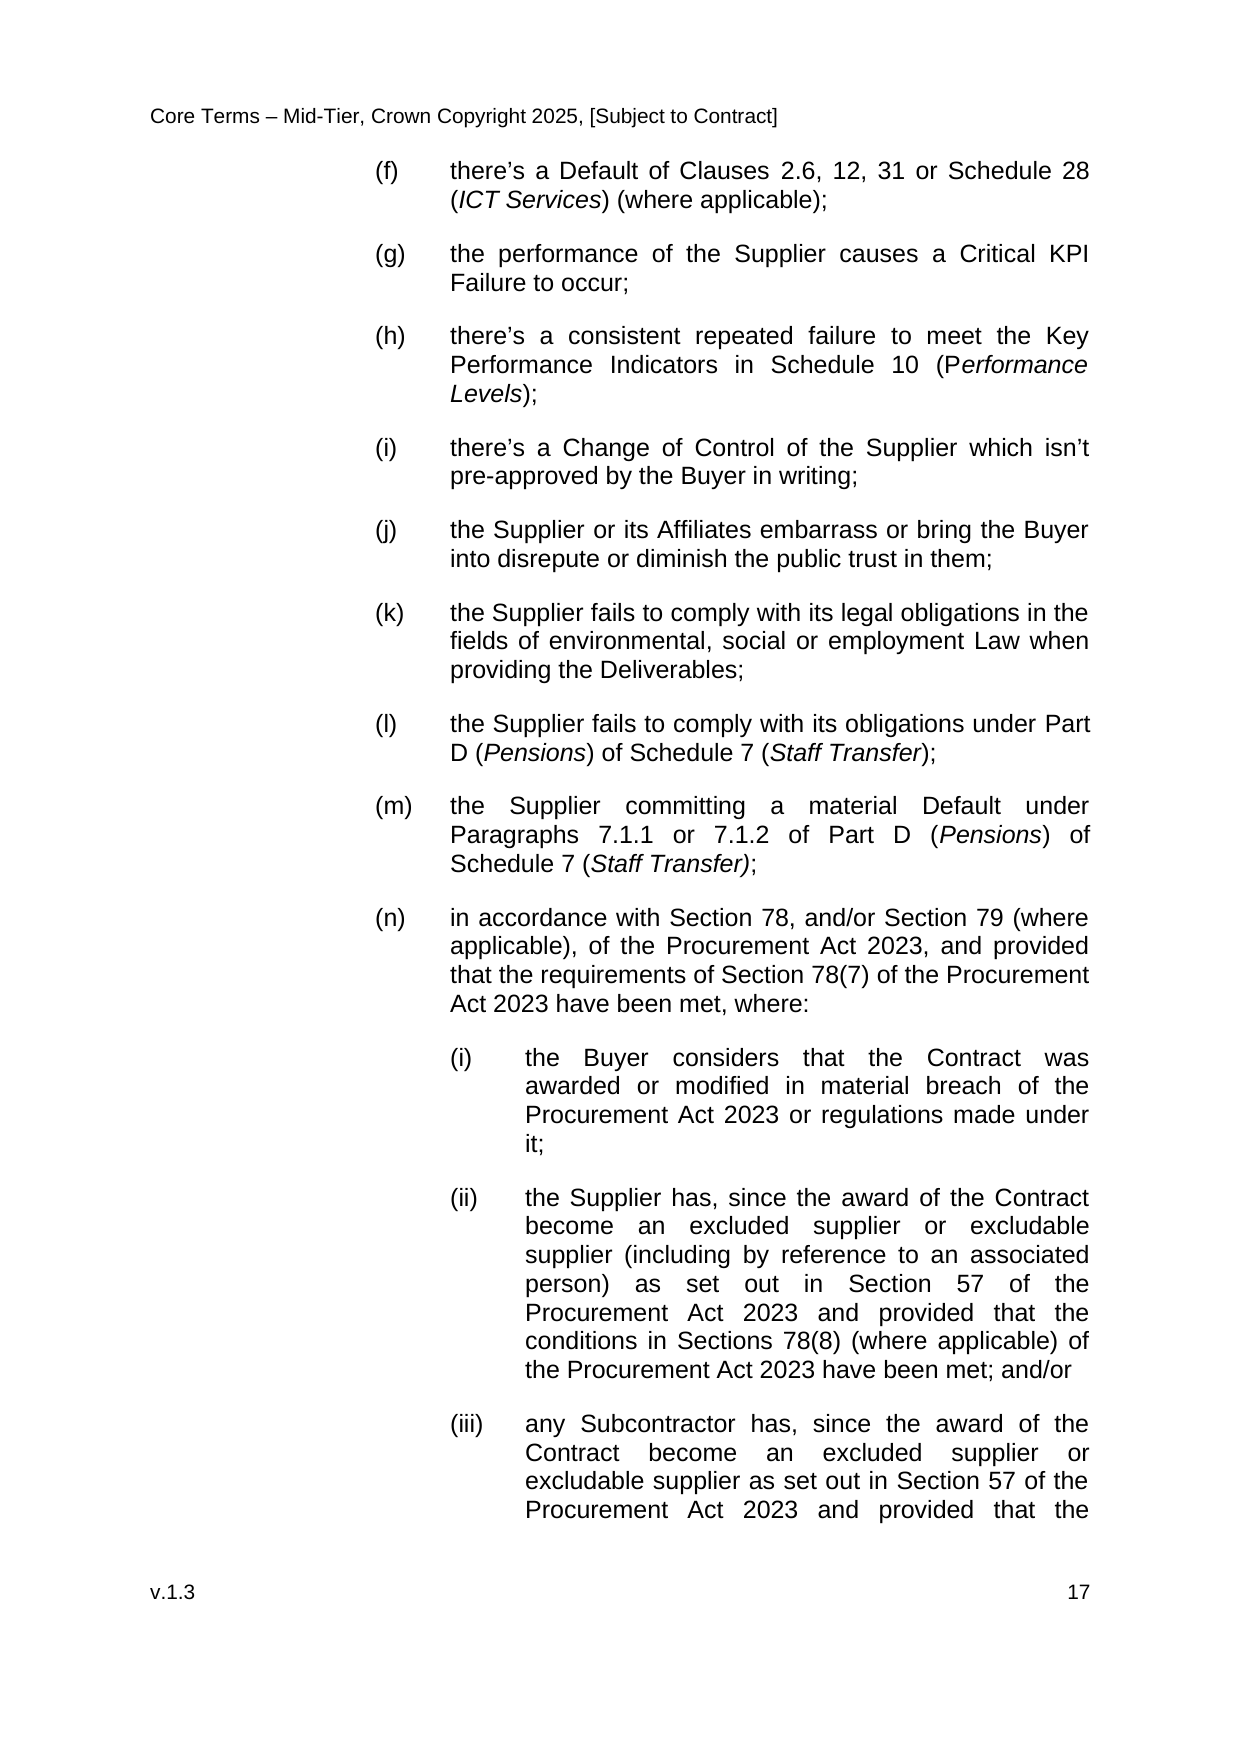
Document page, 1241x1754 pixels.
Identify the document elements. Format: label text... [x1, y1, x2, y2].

text there’s a Change of Control of the Supplier which isn’t pre-approved by the Buyer in writing; [375, 433, 1090, 490]
text the Buyer considers that the Contract was awarded or modified in material breach of the Procurement Act 2023 or regulations made under it; [450, 1043, 1090, 1158]
text the Supplier fails to comply with its obligations under Part D (Pensions) of Schedule 7 (Staff Transfer); [375, 709, 1090, 766]
text the Supplier fails to comply with its legal obligations in the fields of environmental, social or employment Law when providing the Deliverables; [375, 598, 1090, 684]
text the Supplier has, since the award of the Contract become an excluded supplier or excludable supplier (including by reference to an associated person) as set out in Section 57 of the Procurement Act 2023 and provided that the conditions in Sections 78(8) (where applicable) of the Procurement Act 2023 have been met; and/or [450, 1183, 1090, 1384]
text there’s a Default of Clauses 2.6, 12, 31 or Schedule 28 (ICT Services) (where applicable); [375, 156, 1090, 214]
text the performance of the Supplier causes a Critical KPI Failure to occur; [375, 239, 1090, 296]
text in accordance with Section 78, and/or Section 79 (where applicable), of the Procurement Act 2023, and provided that the requirements of Section 78(7) of the Procurement Act 2023 have been met, where: [375, 903, 1090, 1018]
text there’s a consistent repeated failure to meet the Key Performance Indicators in Schedule 10 (Performance Levels); [375, 321, 1090, 408]
text the Supplier committing a material Default under Paragraphs 7.1.1 or 7.1.2 of Part D (Pensions) of Schedule 7 (Staff Transfer); [375, 791, 1090, 878]
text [450, 1409, 1090, 1524]
text the Supplier or its Affiliates embarrass or bring the Buyer into disrepute or diminish the public trust in them; [375, 515, 1090, 573]
